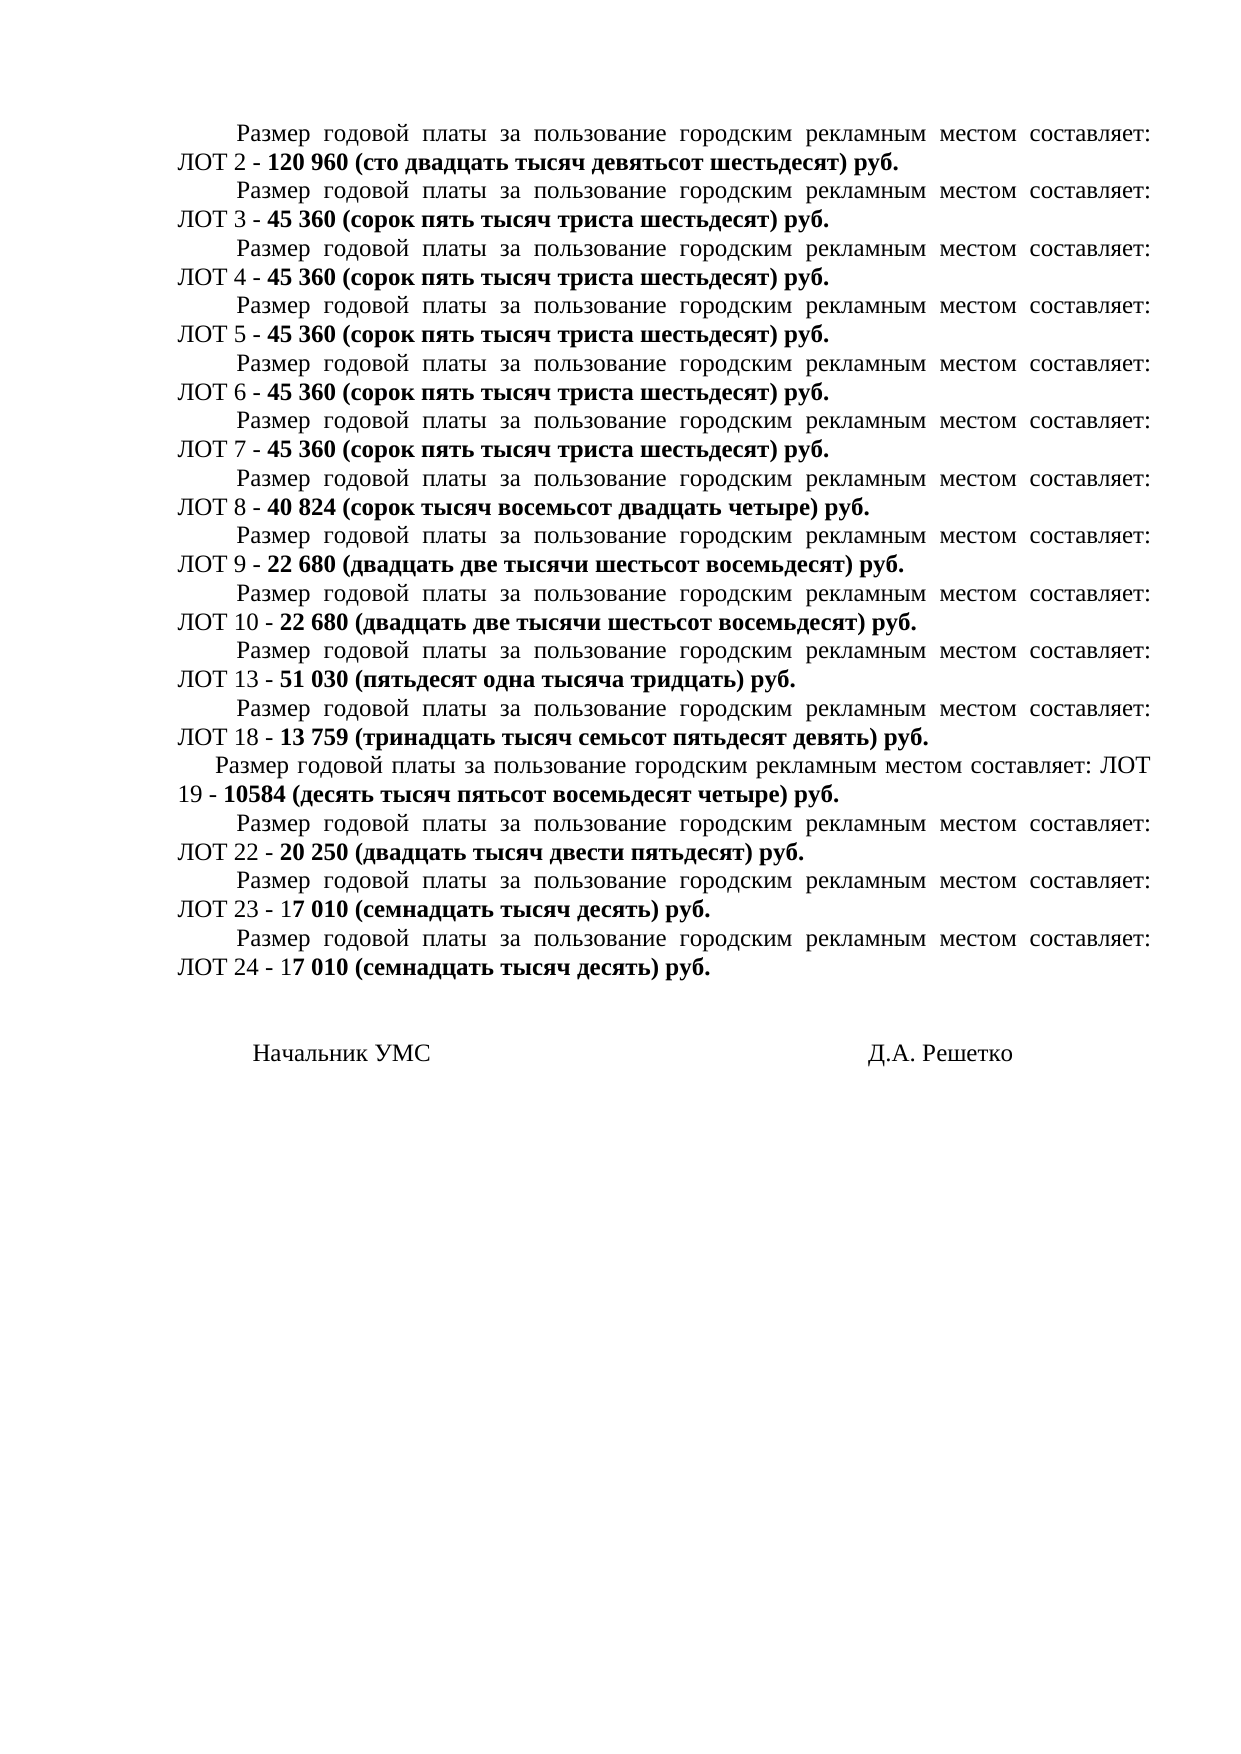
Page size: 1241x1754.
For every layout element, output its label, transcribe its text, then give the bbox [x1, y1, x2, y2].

text Начальник УМС Д.А. Решетко [252, 1038, 1152, 1067]
text Размер годовой платы за пользование городским рекламным местом составляет: ЛОТ 18 - 13 759 (тринадцать тысяч семьсот пятьдесят девять) руб. [177, 693, 1152, 751]
text Размер годовой платы за пользование городским рекламным местом составляет: ЛОТ 19 - 10584 (десять тысяч пятьсот восемьдесят четыре) руб. [177, 751, 1152, 808]
text Размер годовой платы за пользование городским рекламным местом составляет: ЛОТ 22 - 20 250 (двадцать тысяч двести пятьдесят) руб. [177, 808, 1152, 866]
text Размер годовой платы за пользование городским рекламным местом составляет: ЛОТ 23 - 17 010 (семнадцать тысяч десять) руб. [177, 866, 1152, 923]
text Размер годовой платы за пользование городским рекламным местом составляет: ЛОТ 24 - 17 010 (семнадцать тысяч десять) руб. [177, 923, 1152, 981]
text Размер годовой платы за пользование городским рекламным местом составляет: ЛОТ 10 - 22 680 (двадцать две тысячи шестьсот восемьдесят) руб. [177, 578, 1152, 636]
text Размер годовой платы за пользование городским рекламным местом составляет: ЛОТ 4 - 45 360 (сорок пять тысяч триста шестьдесят) руб. [177, 233, 1152, 291]
text Размер годовой платы за пользование городским рекламным местом составляет: ЛОТ 5 - 45 360 (сорок пять тысяч триста шестьдесят) руб. [177, 291, 1152, 348]
text Размер годовой платы за пользование городским рекламным местом составляет: ЛОТ 6 - 45 360 (сорок пять тысяч триста шестьдесят) руб. [177, 348, 1152, 406]
text Размер годовой платы за пользование городским рекламным местом составляет: ЛОТ 9 - 22 680 (двадцать две тысячи шестьсот восемьдесят) руб. [177, 521, 1152, 578]
text Размер годовой платы за пользование городским рекламным местом составляет: ЛОТ 13 - 51 030 (пятьдесят одна тысяча тридцать) руб. [177, 636, 1152, 693]
text Размер годовой платы за пользование городским рекламным местом составляет: ЛОТ 8 - 40 824 (сорок тысяч восемьсот двадцать четыре) руб. [177, 463, 1152, 521]
text Размер годовой платы за пользование городским рекламным местом составляет: ЛОТ 2 - 120 960 (сто двадцать тысяч девятьсот шестьдесят) руб. [177, 118, 1152, 176]
text Размер годовой платы за пользование городским рекламным местом составляет: ЛОТ 3 - 45 360 (сорок пять тысяч триста шестьдесят) руб. [177, 176, 1152, 233]
text Размер годовой платы за пользование городским рекламным местом составляет: ЛОТ 7 - 45 360 (сорок пять тысяч триста шестьдесят) руб. [177, 406, 1152, 463]
